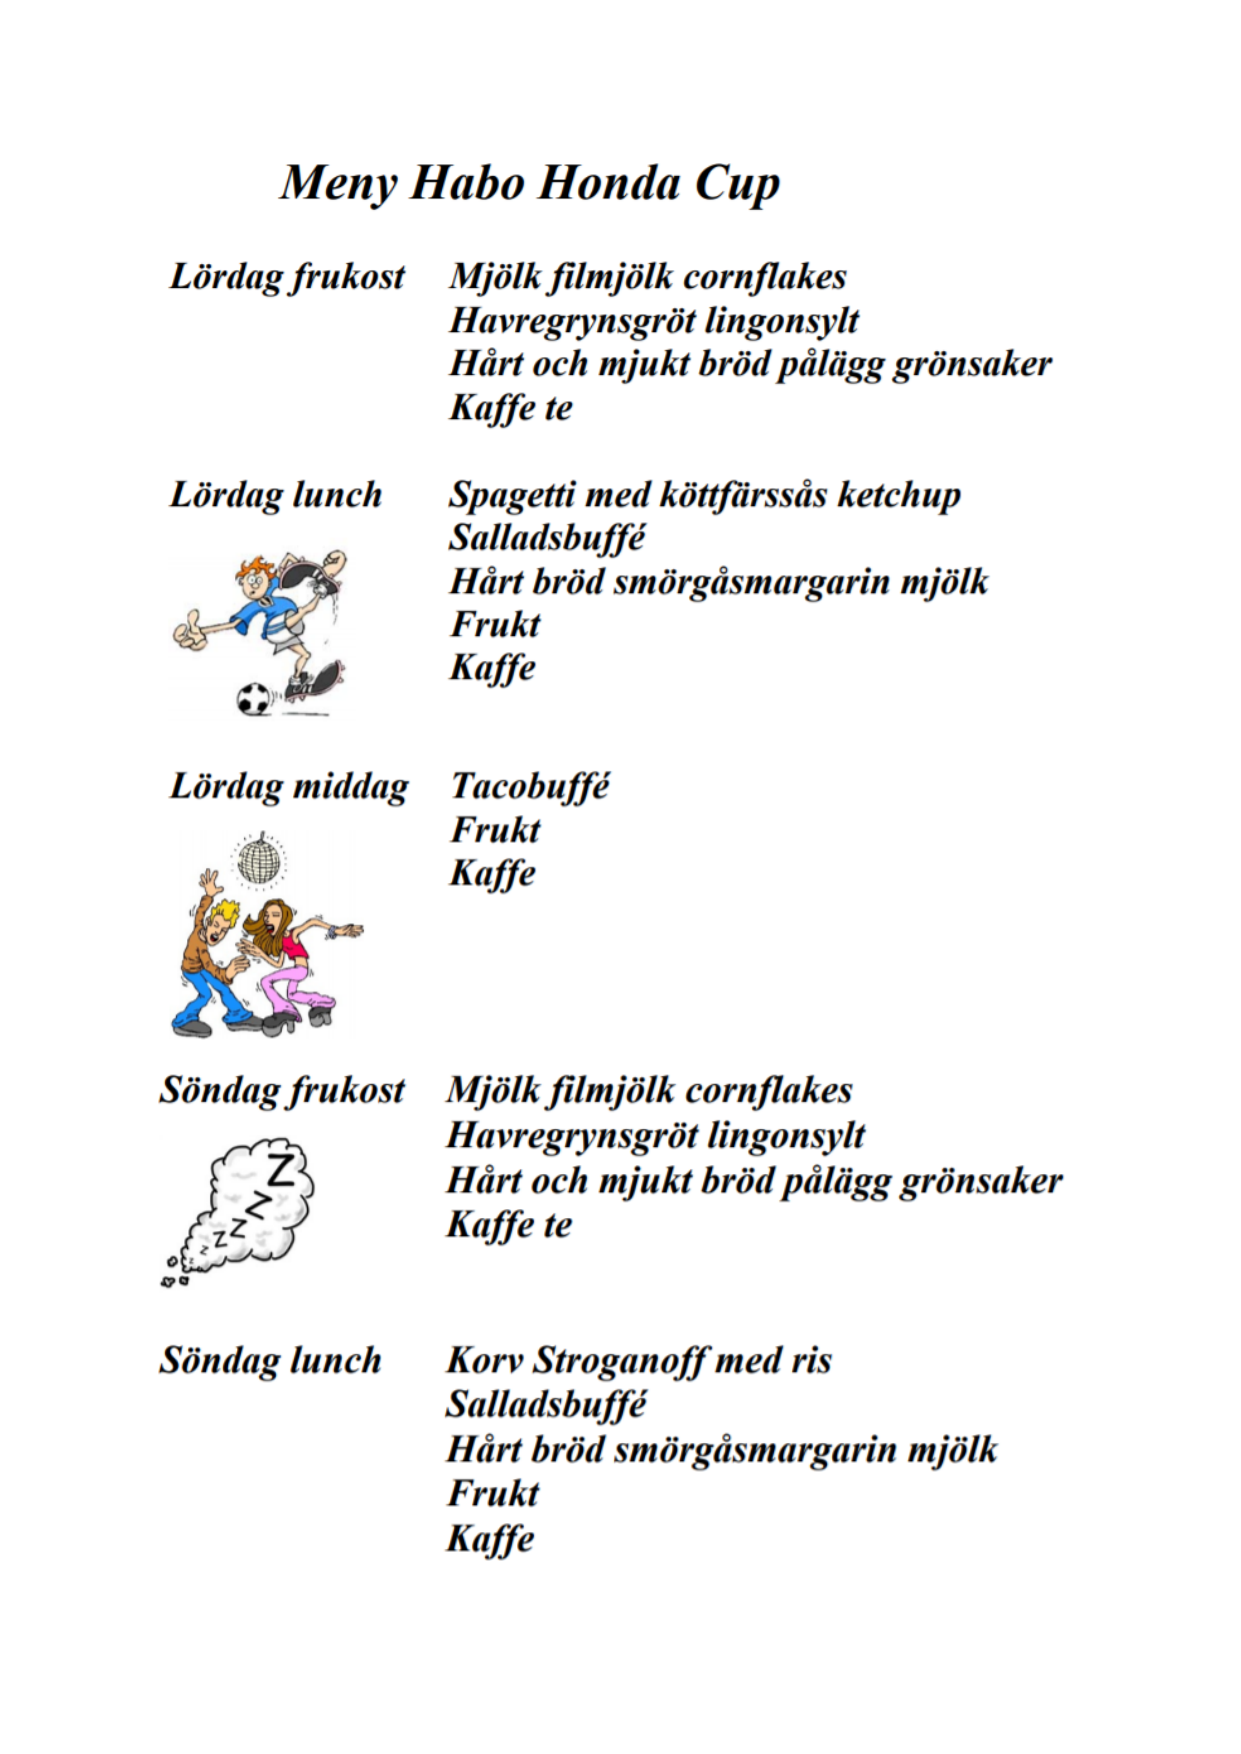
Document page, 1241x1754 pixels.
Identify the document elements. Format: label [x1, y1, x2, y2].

picture [147, 1071, 1093, 1579]
picture [147, 147, 1093, 1046]
